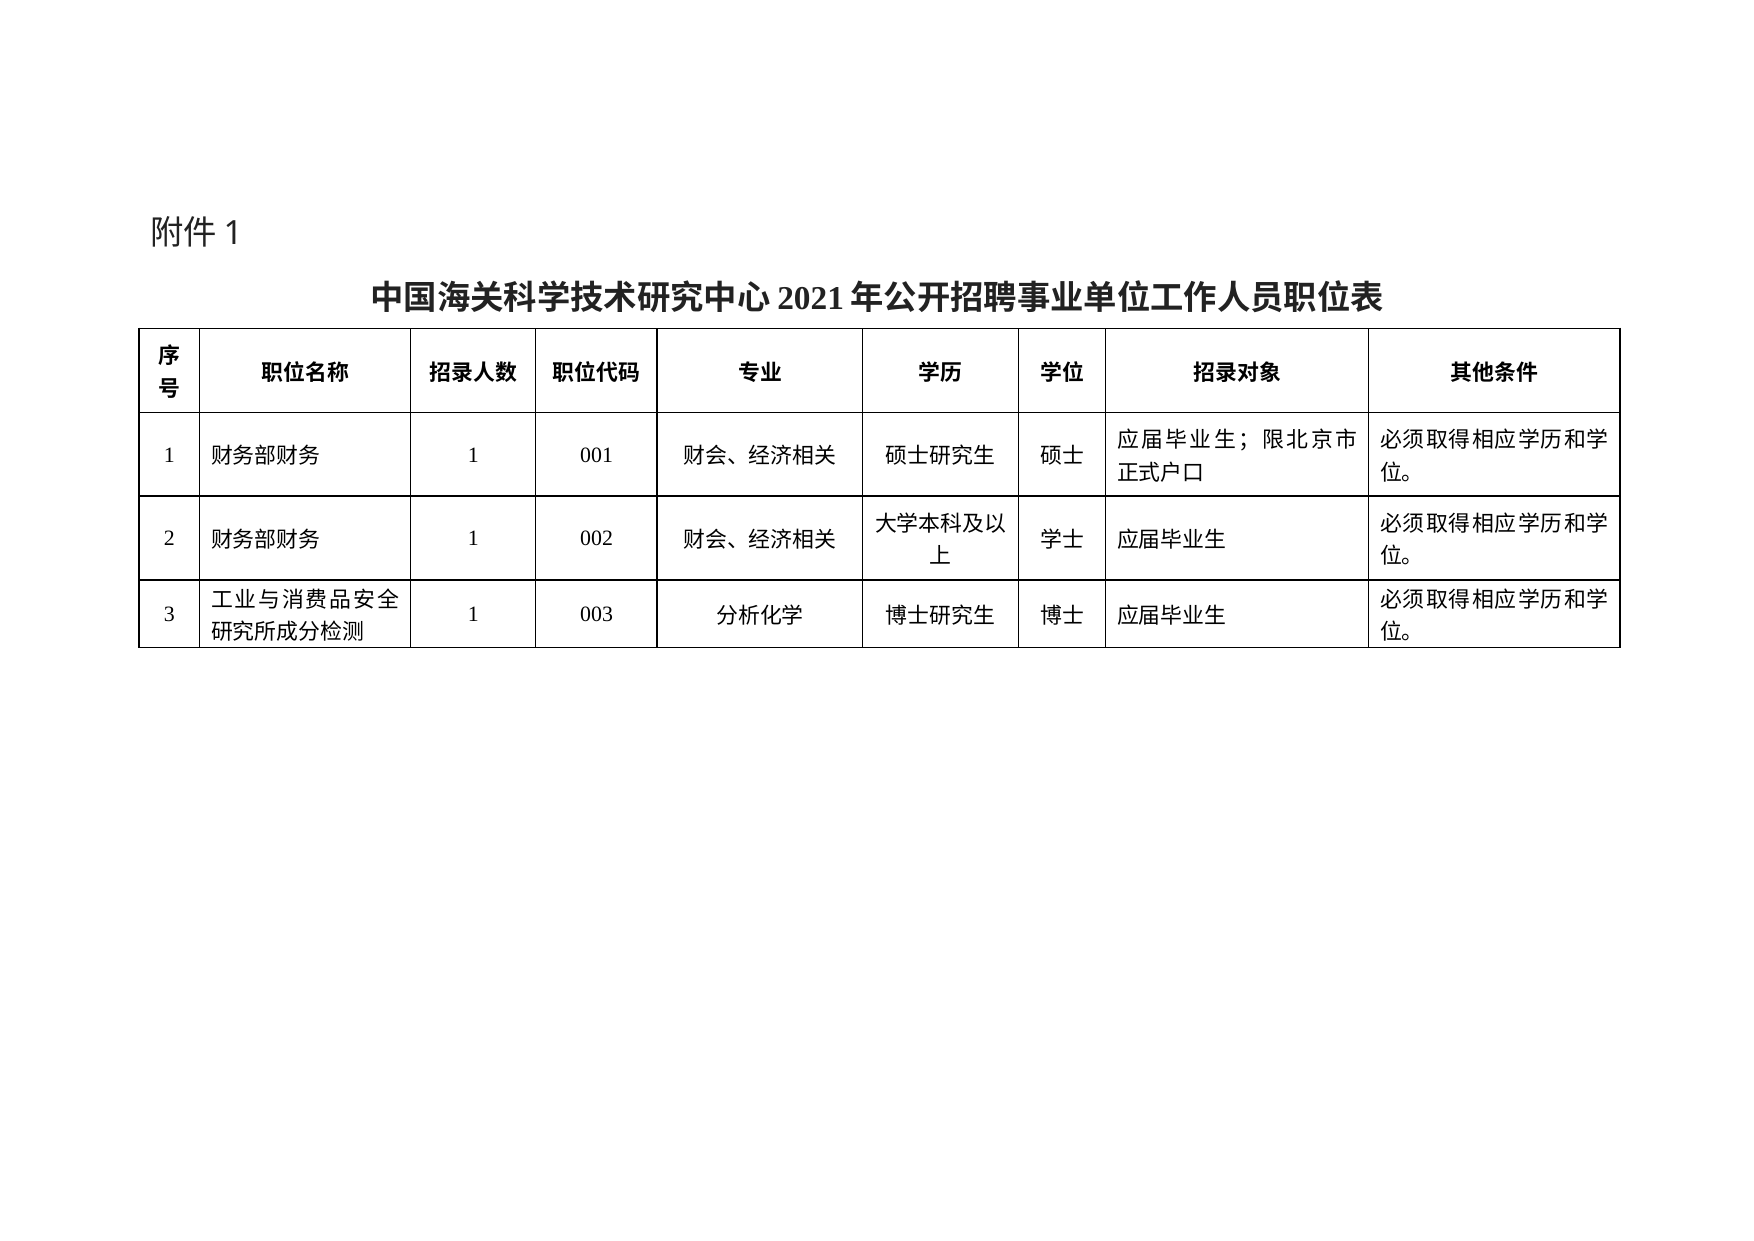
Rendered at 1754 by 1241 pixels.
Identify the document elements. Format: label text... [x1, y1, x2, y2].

table_cell 必须取得相应学历和学位。 [1369, 413, 1619, 495]
table_cell 财会、经济相关 [658, 497, 862, 579]
table_header 职位名称 [200, 329, 410, 411]
table_cell 工业与消费品安全研究所成分检测 [200, 581, 410, 647]
table_cell 必须取得相应学历和学位。 [1369, 581, 1619, 647]
table_header 序号 [140, 329, 199, 411]
table_cell 分析化学 [658, 581, 862, 647]
table_cell 1 [411, 581, 535, 647]
table_header 招录人数 [411, 329, 535, 411]
table_cell 大学本科及以上 [863, 497, 1018, 579]
table_cell 应届毕业生；限北京市正式户口 [1106, 413, 1368, 495]
table_cell 学士 [1019, 497, 1105, 579]
table_cell 001 [536, 413, 656, 495]
table_cell 博士研究生 [863, 581, 1018, 647]
table_header 专业 [658, 329, 862, 411]
table_header 学位 [1019, 329, 1105, 411]
table_cell 财务部财务 [200, 497, 410, 579]
table_header 职位代码 [536, 329, 656, 411]
table_cell 必须取得相应学历和学位。 [1369, 497, 1619, 579]
table_header 其他条件 [1369, 329, 1619, 411]
table_cell 财务部财务 [200, 413, 410, 495]
table_cell 1 [140, 413, 199, 495]
table_cell 硕士 [1019, 413, 1105, 495]
table_cell 博士 [1019, 581, 1105, 647]
text 中国海关科学技术研究中心2021年公开招聘事业单位工作人员职位表 [150, 263, 1604, 328]
table_cell 财会、经济相关 [658, 413, 862, 495]
table_cell 3 [140, 581, 199, 647]
table_cell 002 [536, 497, 656, 579]
table_cell 硕士研究生 [863, 413, 1018, 495]
table_cell 003 [536, 581, 656, 647]
table_cell 应届毕业生 [1106, 581, 1368, 647]
table_cell 2 [140, 497, 199, 579]
table_cell 1 [411, 497, 535, 579]
table_cell 应届毕业生 [1106, 497, 1368, 579]
text 附件1 [150, 198, 1604, 263]
table_header 招录对象 [1106, 329, 1368, 411]
table_header 学历 [863, 329, 1018, 411]
table_cell 1 [411, 413, 535, 495]
